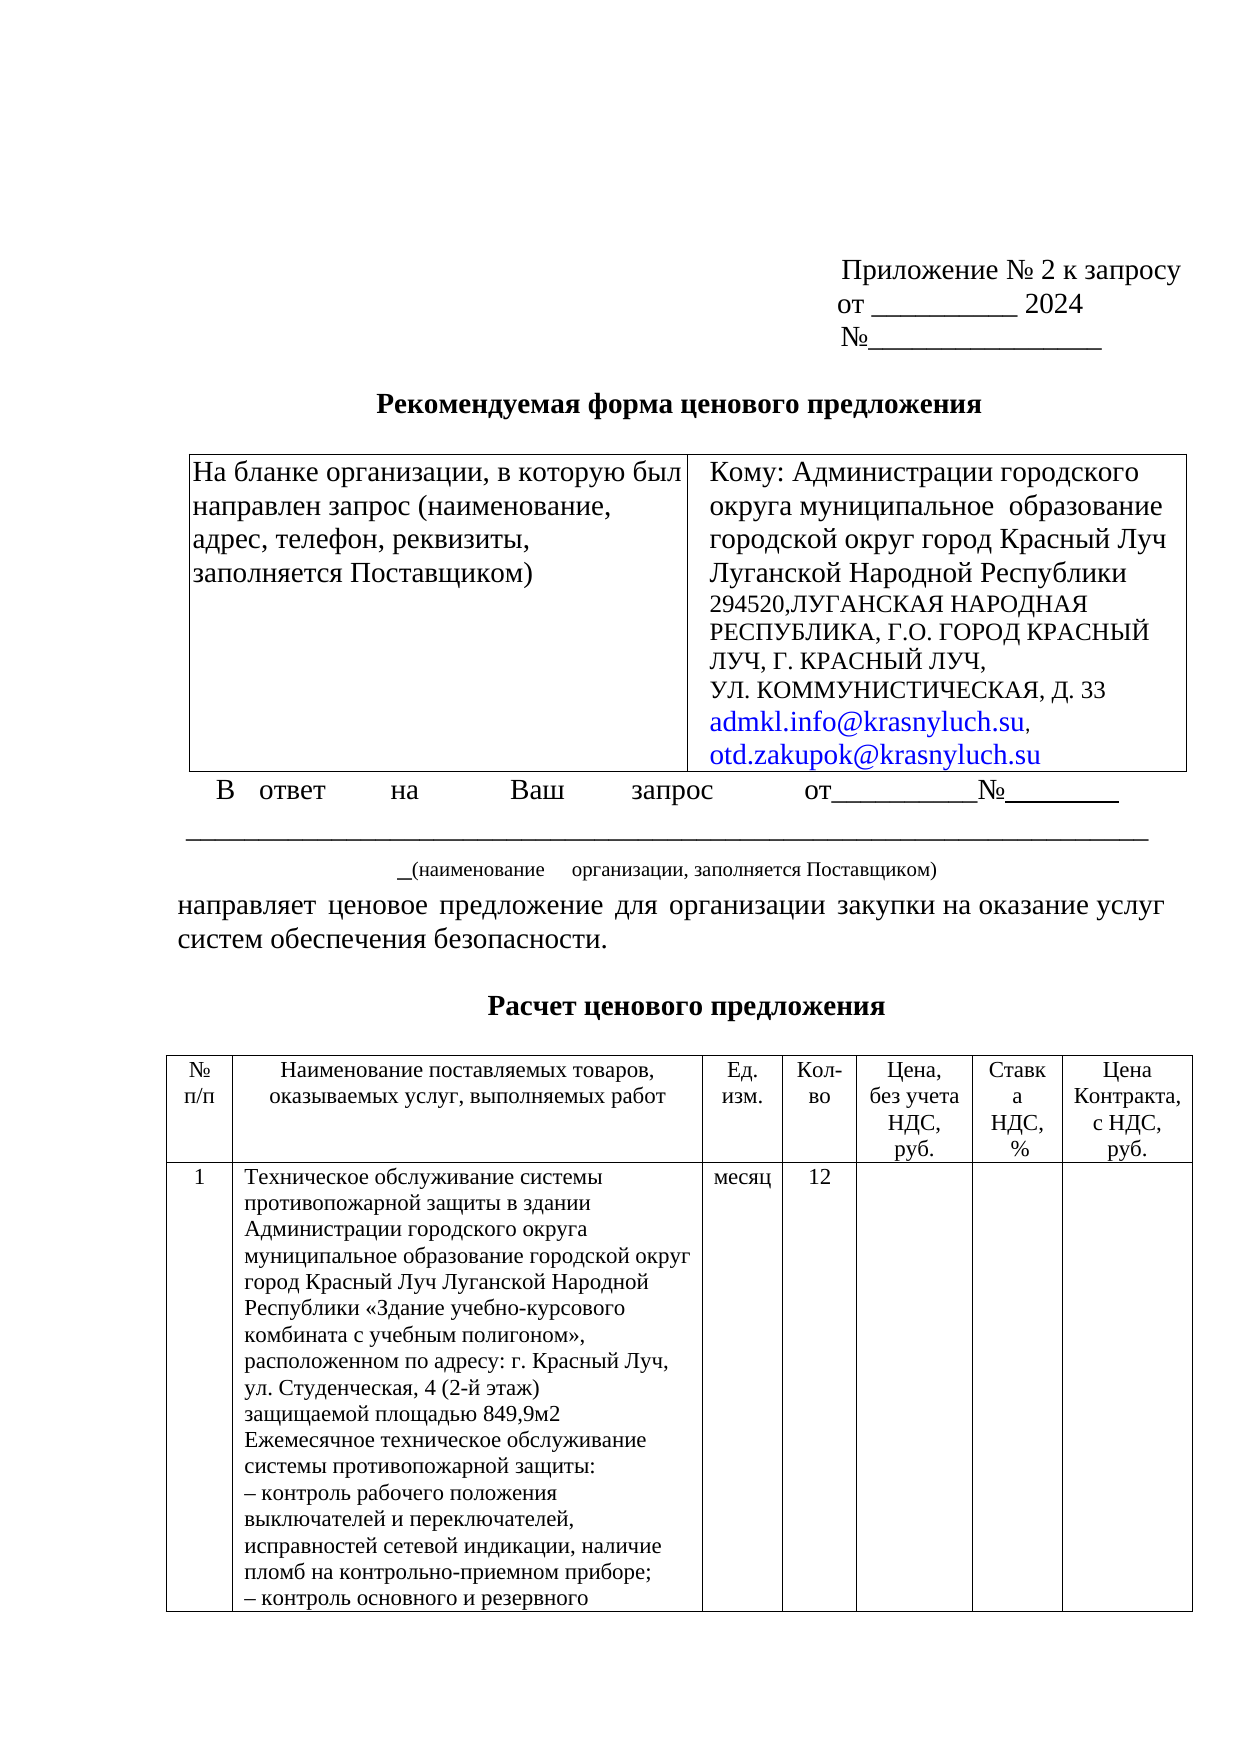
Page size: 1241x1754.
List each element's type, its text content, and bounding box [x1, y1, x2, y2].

table_header На бланке организации, в которую был направлен запрос (наименование, адрес, телефон, реквизиты, заполняется Поставщиком) [190, 455, 687, 771]
table_header Ед. изм. [703, 1056, 782, 1162]
text В ответ на Ваш запрос от__________№ ___________________________________________________________________(наименование организации, заполняется Поставщиком) [177, 772, 1157, 882]
table_header Цена, без учета НДС, руб. [857, 1056, 972, 1162]
text Рекомендуемая форма ценового предложения [177, 386, 1181, 420]
table_cell [1063, 1163, 1192, 1611]
text Приложение № 2 к запросу [177, 252, 1181, 286]
table_cell [857, 1163, 972, 1611]
table_header Ставка НДС, % [973, 1056, 1062, 1162]
table_header № п/п [167, 1056, 232, 1162]
text от __________ 2024 [177, 286, 1181, 319]
table_cell 1 [167, 1163, 232, 1611]
table_cell месяц [703, 1163, 782, 1611]
table_cell 12 [783, 1163, 856, 1611]
table_header Кол-во [783, 1056, 856, 1162]
table_header Кому: Администрации городского округа муниципальное образование городской округ город Красный Луч Луганской Народной Республики 294520,ЛУГАНСКАЯ НАРОДНАЯ РЕСПУБЛИКА, Г.О. ГОРОД КРАСНЫЙ ЛУЧ, Г. КРАСНЫЙ ЛУЧ, УЛ. КОММУНИСТИЧЕСКАЯ, Д. 33 admkl.info@krasnyluch.su, otd.zakupok@krasnyluch.su [688, 455, 1186, 771]
table_cell [973, 1163, 1062, 1611]
text №________________ [177, 319, 1181, 353]
text направляет ценовое предложение для организации закупки на оказание услуг систем обеспечения безопасности. [177, 887, 1181, 954]
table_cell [233, 1163, 702, 1611]
table_header Цена Контракта, с НДС, руб. [1063, 1056, 1192, 1162]
text Расчет ценового предложения [192, 988, 1181, 1022]
table_header Наименование поставляемых товаров, оказываемых услуг, выполняемых работ [233, 1056, 702, 1162]
